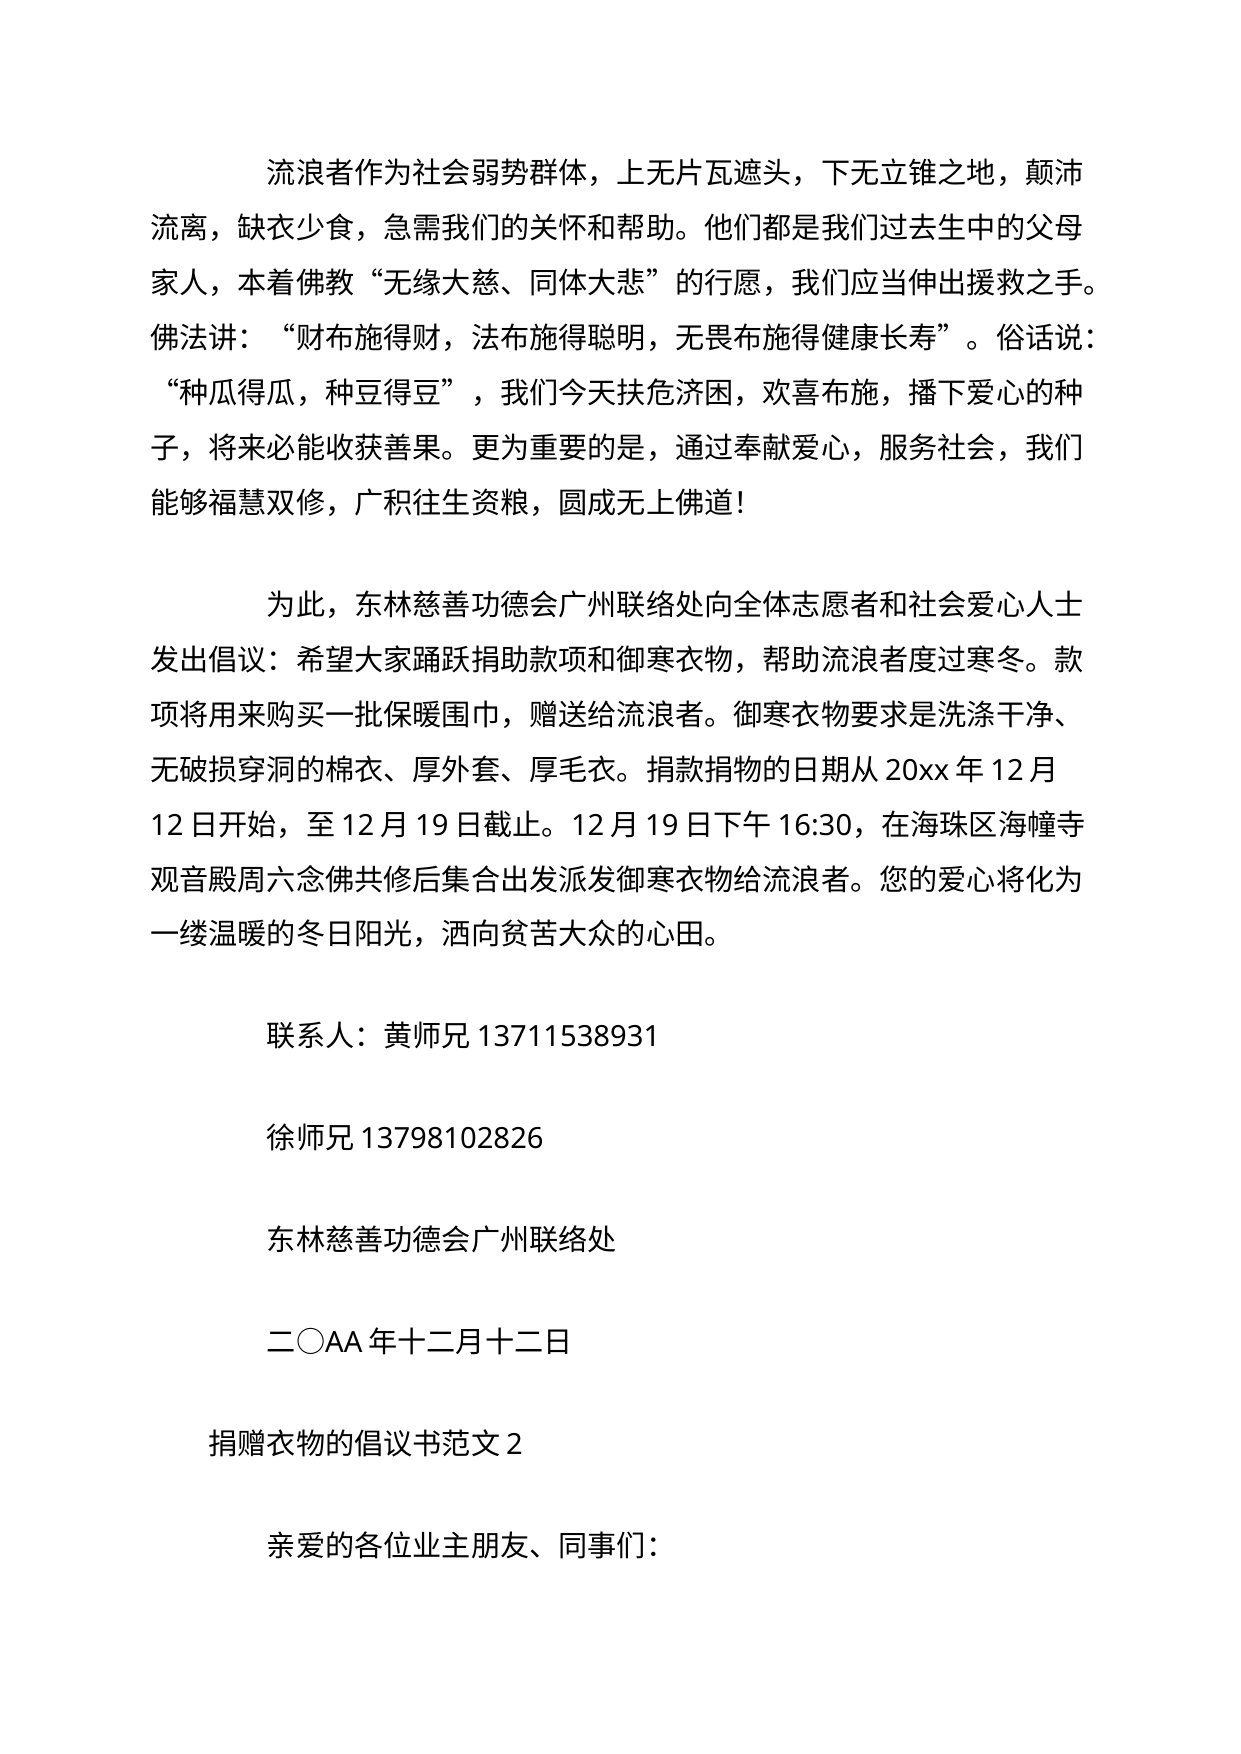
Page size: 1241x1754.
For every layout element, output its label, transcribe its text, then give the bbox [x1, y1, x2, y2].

text 为此，东林慈善功德会广州联络处向全体志愿者和社会爱心人士发出倡议：希望大家踊跃捐助款项和御寒衣物，帮助流浪者度过寒冬。款项将用来购买一批保暖围巾，赠送给流浪者。御寒衣物要求是洗涤干净、无破损穿洞的棉衣、厚外套、厚毛衣。捐款捐物的日期从20xx年12月12日开始，至12月19日截止。12月19日下午16:30，在海珠区海幢寺观音殿周六念佛共修后集合出发派发御寒衣物给流浪者。您的爱心将化为一缕温暖的冬日阳光，洒向贫苦大众的心田。 [150, 581, 1090, 953]
text 捐赠衣物的倡议书范文2 [150, 1421, 1090, 1463]
text 亲爱的各位业主朋友、同事们： [150, 1523, 1090, 1565]
text 东林慈善功德会广州联络处 [150, 1217, 1090, 1259]
text 联系人：黄师兄13711538931 [150, 1013, 1090, 1055]
text 徐师兄13798102826 [150, 1115, 1090, 1157]
text 二○AA年十二月十二日 [150, 1319, 1090, 1361]
text 流浪者作为社会弱势群体，上无片瓦遮头，下无立锥之地，颠沛流离，缺衣少食，急需我们的关怀和帮助。他们都是我们过去生中的父母家人，本着佛教“无缘大慈、同体大悲”的行愿，我们应当伸出援救之手。佛法讲：“财布施得财，法布施得聪明，无畏布施得健康长寿”。俗话说：“种瓜得瓜，种豆得豆”，我们今天扶危济困，欢喜布施，播下爱心的种子，将来必能收获善果。更为重要的是，通过奉献爱心，服务社会，我们能够福慧双修，广积往生资粮，圆成无上佛道！ [150, 150, 1090, 522]
